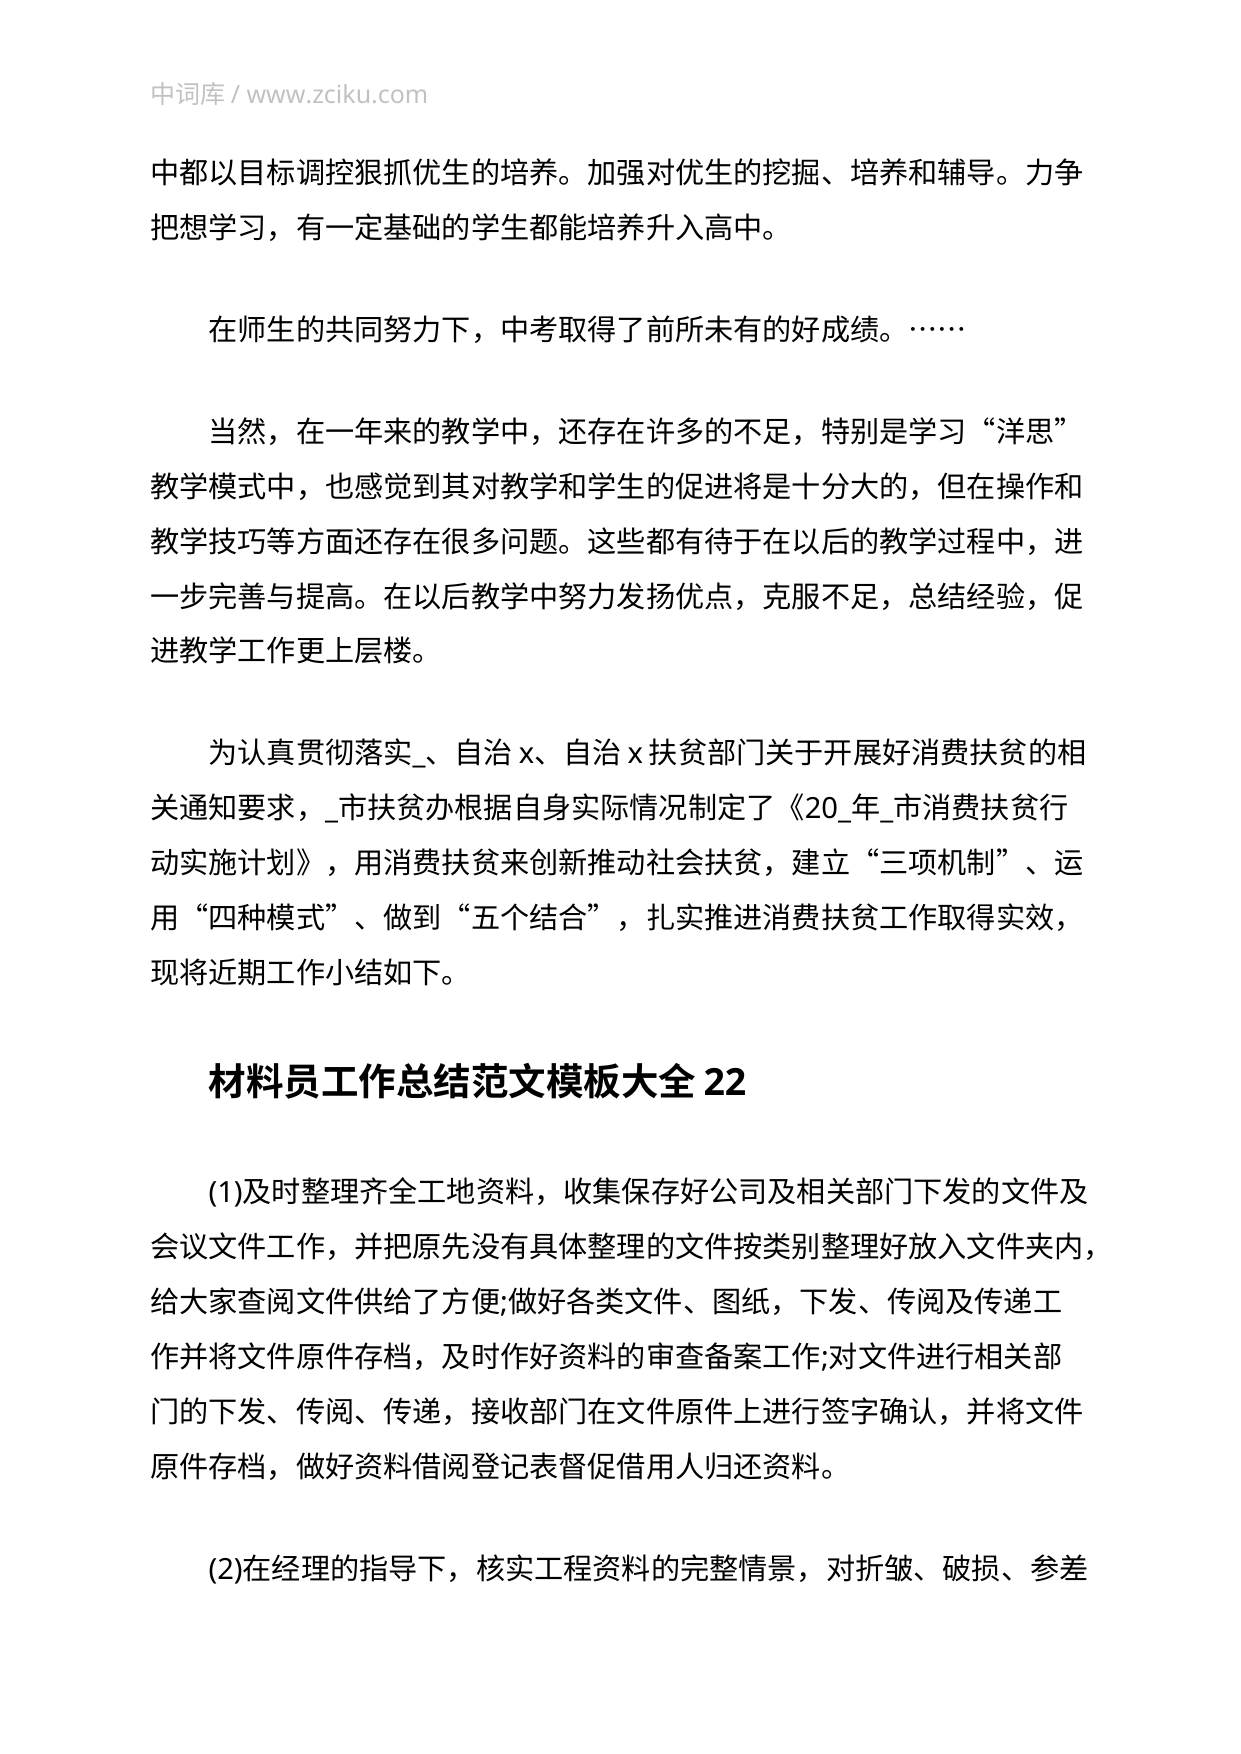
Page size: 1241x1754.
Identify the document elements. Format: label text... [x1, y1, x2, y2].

text 在师生的共同努力下，中考取得了前所未有的好成绩。…… [150, 307, 1090, 349]
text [150, 150, 1090, 247]
text 材料员工作总结范文模板大全22 [150, 1051, 1090, 1106]
text 当然，在一年来的教学中，还存在许多的不足，特别是学习“洋思”教学模式中，也感觉到其对教学和学生的促进将是十分大的，但在操作和教学技巧等方面还存在很多问题。这些都有待于在以后的教学过程中，进一步完善与提高。在以后教学中努力发扬优点，克服不足，总结经验，促进教学工作更上层楼。 [150, 408, 1090, 670]
text 为认真贯彻落实_、自治x、自治x扶贫部门关于开展好消费扶贫的相关通知要求，_市扶贫办根据自身实际情况制定了《20_年_市消费扶贫行动实施计划》，用消费扶贫来创新推动社会扶贫，建立“三项机制”、运用“四种模式”、做到“五个结合”，扎实推进消费扶贫工作取得实效，现将近期工作小结如下。 [150, 730, 1090, 992]
text (1)及时整理齐全工地资料，收集保存好公司及相关部门下发的文件及会议文件工作，并把原先没有具体整理的文件按类别整理好放入文件夹内，给大家查阅文件供给了方便;做好各类文件、图纸，下发、传阅及传递工作并将文件原件存档，及时作好资料的审查备案工作;对文件进行相关部门的下发、传阅、传递，接收部门在文件原件上进行签字确认，并将文件原件存档，做好资料借阅登记表督促借用人归还资料。 [150, 1169, 1090, 1486]
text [150, 1546, 1090, 1588]
